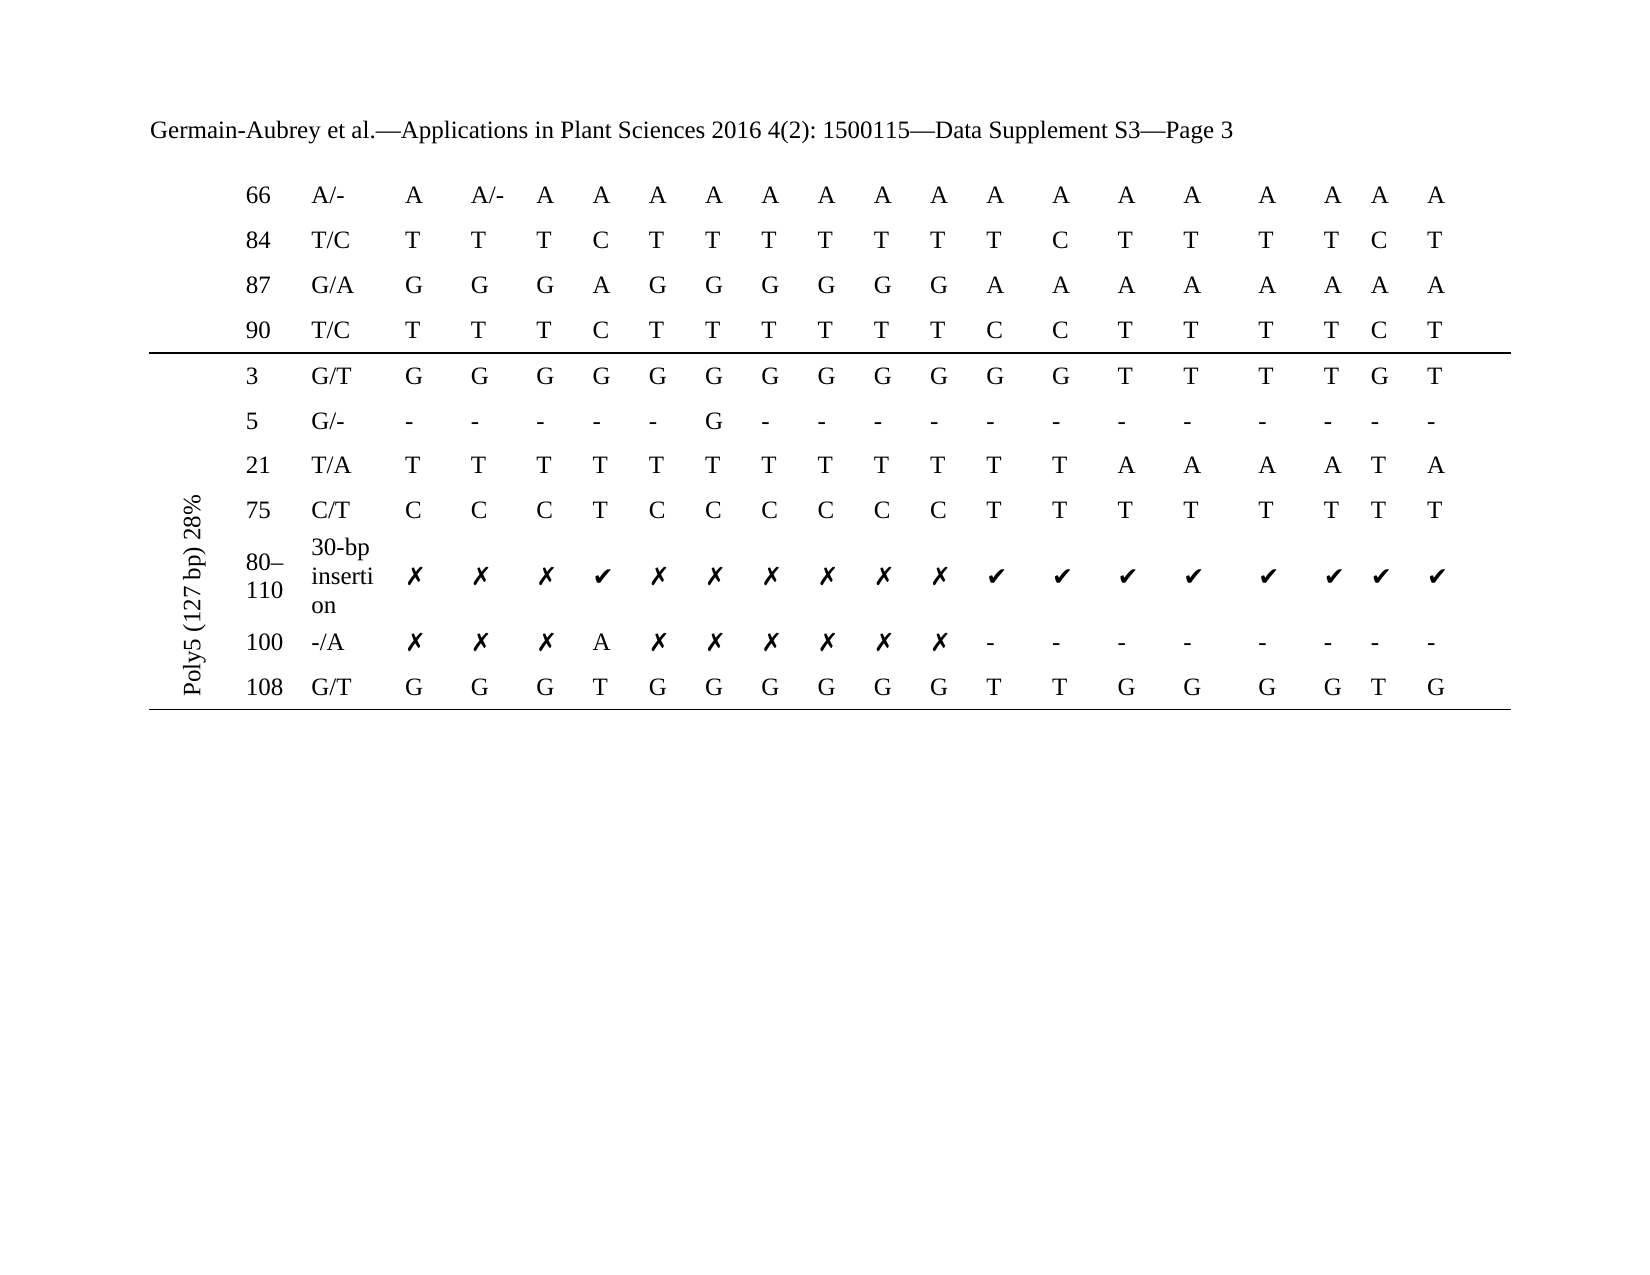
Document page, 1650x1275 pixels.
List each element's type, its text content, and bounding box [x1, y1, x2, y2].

table_cell T [1416, 307, 1511, 352]
table_cell A [1247, 172, 1312, 217]
table_cell A/- [459, 172, 525, 217]
table_cell - [1106, 397, 1172, 442]
table_cell G [1106, 664, 1172, 709]
table_cell T [638, 442, 694, 487]
table_cell T [975, 442, 1041, 487]
table_cell - [1313, 397, 1359, 442]
table_cell ✗ [750, 619, 806, 664]
table_cell A [1172, 442, 1247, 487]
table_cell - [1247, 619, 1312, 664]
table_cell ✗ [806, 533, 862, 619]
table_cell G [694, 397, 750, 442]
table_cell A/- [300, 172, 394, 217]
table_cell C [525, 488, 581, 532]
table_cell - [1416, 619, 1511, 664]
table_cell C/T [300, 488, 394, 532]
table_cell T [1041, 488, 1106, 532]
table_cell G [459, 262, 525, 307]
table_cell ✔ [1313, 533, 1359, 619]
table_cell C [750, 488, 806, 532]
table_cell A [1416, 172, 1511, 217]
table_cell G [459, 664, 525, 709]
table_cell ✗ [750, 533, 806, 619]
table_cell A [1416, 442, 1511, 487]
table_cell A [1247, 442, 1312, 487]
table_cell - [1247, 397, 1312, 442]
table_cell ✗ [863, 619, 919, 664]
table_cell - [1359, 397, 1416, 442]
table_cell G [694, 262, 750, 307]
table_cell T [1247, 307, 1312, 352]
table_cell T [1172, 307, 1247, 352]
table_cell A [1106, 262, 1172, 307]
table_cell G/- [300, 397, 394, 442]
table_cell T [525, 442, 581, 487]
table_cell - [1313, 619, 1359, 664]
table_cell C [863, 488, 919, 532]
table_cell T [1247, 488, 1312, 532]
table_cell ✗ [638, 533, 694, 619]
table_cell 3 [234, 354, 300, 397]
table_cell T [1172, 354, 1247, 397]
table_cell T [638, 217, 694, 262]
table_cell G [1172, 664, 1247, 709]
table_cell A [975, 262, 1041, 307]
table_cell G [694, 664, 750, 709]
table_cell C [459, 488, 525, 532]
table_cell - [1172, 619, 1247, 664]
table_cell T [975, 488, 1041, 532]
table_cell A [581, 172, 637, 217]
table_cell - [638, 397, 694, 442]
table_cell Poly5 (127 bp) 28% [149, 354, 234, 709]
table_cell A [1313, 262, 1359, 307]
table_cell C [581, 217, 637, 262]
table_cell C [806, 488, 862, 532]
table_cell - [1359, 619, 1416, 664]
table_cell G/A [300, 262, 394, 307]
table_cell A [750, 172, 806, 217]
table_cell A [525, 172, 581, 217]
table_cell C [638, 488, 694, 532]
table_cell - [1041, 619, 1106, 664]
table_cell G [459, 354, 525, 397]
table_cell T [1106, 488, 1172, 532]
table_cell G [1041, 354, 1106, 397]
table_cell G [638, 664, 694, 709]
table_cell T [638, 307, 694, 352]
table_cell A [1313, 172, 1359, 217]
table_cell - [394, 397, 459, 442]
table_cell T [1247, 354, 1312, 397]
table_cell T [394, 217, 459, 262]
table_cell T [1041, 442, 1106, 487]
table_cell T [525, 217, 581, 262]
table_cell T [919, 442, 975, 487]
table_cell - [863, 397, 919, 442]
table_cell G [638, 354, 694, 397]
table_cell ✗ [919, 533, 975, 619]
table_cell G/T [300, 664, 394, 709]
table_cell G [1359, 354, 1416, 397]
table_cell T [1106, 217, 1172, 262]
table_cell G [975, 354, 1041, 397]
table_cell T [1359, 664, 1416, 709]
table_cell T [459, 307, 525, 352]
table_cell T [581, 488, 637, 532]
table_cell T [919, 307, 975, 352]
table_cell T [975, 664, 1041, 709]
table_cell G [1247, 664, 1312, 709]
table_cell ✔ [975, 533, 1041, 619]
table_cell ✗ [459, 619, 525, 664]
table_cell T [1106, 354, 1172, 397]
table_cell G [525, 664, 581, 709]
table_cell A [1247, 262, 1312, 307]
table_cell - [750, 397, 806, 442]
table_cell T [975, 217, 1041, 262]
table_cell G [806, 354, 862, 397]
table_cell T/C [300, 217, 394, 262]
table_cell T [1106, 307, 1172, 352]
table_cell 5 [234, 397, 300, 442]
table_cell A [1041, 262, 1106, 307]
table_cell C [394, 488, 459, 532]
table_cell G [919, 664, 975, 709]
table_cell ✔ [1172, 533, 1247, 619]
table_cell C [1359, 307, 1416, 352]
table_cell T [1172, 217, 1247, 262]
table_cell ✔ [1416, 533, 1511, 619]
table_cell G [919, 354, 975, 397]
table_cell ✗ [394, 619, 459, 664]
table_cell - [581, 397, 637, 442]
table_cell ✔ [1106, 533, 1172, 619]
table_cell G [525, 354, 581, 397]
table_cell C [975, 307, 1041, 352]
table_cell ✗ [459, 533, 525, 619]
table_cell ✔ [1247, 533, 1312, 619]
table_cell A [1313, 442, 1359, 487]
table_cell T [1041, 664, 1106, 709]
table_cell ✔ [1041, 533, 1106, 619]
table_cell T [750, 442, 806, 487]
table_cell G [394, 354, 459, 397]
table_cell A [1106, 172, 1172, 217]
table_cell ✗ [694, 533, 750, 619]
table_cell G [581, 354, 637, 397]
table_cell G [1416, 664, 1511, 709]
table_cell A [581, 619, 637, 664]
table_cell T [806, 217, 862, 262]
table_cell T [806, 442, 862, 487]
table_cell T [1172, 488, 1247, 532]
table_cell G [525, 262, 581, 307]
table_cell - [1172, 397, 1247, 442]
table_cell 100 [234, 619, 300, 664]
table_cell T [394, 442, 459, 487]
table_cell G [750, 354, 806, 397]
table_cell A [1172, 262, 1247, 307]
table_cell A [806, 172, 862, 217]
table_cell C [581, 307, 637, 352]
table_cell 87 [234, 262, 300, 307]
table_cell T [1313, 488, 1359, 532]
table_cell C [919, 488, 975, 532]
table_cell C [694, 488, 750, 532]
table_cell T [1416, 217, 1511, 262]
table_cell T [919, 217, 975, 262]
table_cell T/C [300, 307, 394, 352]
table_cell G/T [300, 354, 394, 397]
table_cell T [1416, 488, 1511, 532]
table_cell ✔ [581, 533, 637, 619]
table_cell 90 [234, 307, 300, 352]
table_cell - [919, 397, 975, 442]
table_cell ✗ [694, 619, 750, 664]
table_cell C [1041, 217, 1106, 262]
table_cell ✗ [394, 533, 459, 619]
table_cell T [1313, 307, 1359, 352]
table_cell 84 [234, 217, 300, 262]
table_cell G [394, 262, 459, 307]
table_cell A [581, 262, 637, 307]
table_cell T/A [300, 442, 394, 487]
table_cell T [459, 442, 525, 487]
table_cell C [1041, 307, 1106, 352]
table_cell - [1416, 397, 1511, 442]
table_cell A [1172, 172, 1247, 217]
table_cell G [394, 664, 459, 709]
table_cell T [581, 664, 637, 709]
table_cell T [806, 307, 862, 352]
table_cell G [863, 354, 919, 397]
table_cell G [750, 262, 806, 307]
table_cell - [1041, 397, 1106, 442]
table_cell - [975, 619, 1041, 664]
table_cell A [1359, 172, 1416, 217]
table_cell -/A [300, 619, 394, 664]
table_cell A [1359, 262, 1416, 307]
table_cell T [1313, 354, 1359, 397]
table_cell A [1416, 262, 1511, 307]
table_cell G [919, 262, 975, 307]
table_cell T [1359, 442, 1416, 487]
table_cell T [863, 442, 919, 487]
table_cell T [694, 442, 750, 487]
table_cell G [863, 664, 919, 709]
table_cell ✗ [806, 619, 862, 664]
table_cell A [975, 172, 1041, 217]
table_cell ✗ [863, 533, 919, 619]
table_cell ✔ [1359, 533, 1416, 619]
table_cell A [694, 172, 750, 217]
table_cell ✗ [919, 619, 975, 664]
table_cell T [525, 307, 581, 352]
table_cell T [750, 307, 806, 352]
table_cell - [525, 397, 581, 442]
table_cell T [1313, 217, 1359, 262]
table_cell T [1359, 488, 1416, 532]
table_cell - [975, 397, 1041, 442]
table_cell - [806, 397, 862, 442]
table_cell G [1313, 664, 1359, 709]
table_cell T [863, 307, 919, 352]
table_cell G [806, 262, 862, 307]
table_cell 75 [234, 488, 300, 532]
table_cell A [1106, 442, 1172, 487]
table_cell A [863, 172, 919, 217]
table_cell T [750, 217, 806, 262]
table_cell G [863, 262, 919, 307]
table_cell ✗ [525, 619, 581, 664]
table_cell ✗ [525, 533, 581, 619]
table_cell A [394, 172, 459, 217]
table_cell G [638, 262, 694, 307]
table_cell A [919, 172, 975, 217]
table_cell C [1359, 217, 1416, 262]
table_cell T [581, 442, 637, 487]
table_cell T [694, 307, 750, 352]
table_cell 80–110 [234, 533, 300, 619]
table_cell 30-bp insertion [300, 533, 394, 619]
table_cell G [750, 664, 806, 709]
table_cell 66 [234, 172, 300, 217]
table_cell G [806, 664, 862, 709]
table_cell T [1416, 354, 1511, 397]
table_cell ✗ [638, 619, 694, 664]
table_cell T [1247, 217, 1312, 262]
table_cell T [459, 217, 525, 262]
table_cell - [1106, 619, 1172, 664]
table_cell 108 [234, 664, 300, 709]
table_cell T [863, 217, 919, 262]
table_cell - [459, 397, 525, 442]
table_cell A [638, 172, 694, 217]
table_cell T [394, 307, 459, 352]
table_cell A [1041, 172, 1106, 217]
table_cell G [694, 354, 750, 397]
table_cell T [694, 217, 750, 262]
table_cell 21 [234, 442, 300, 487]
